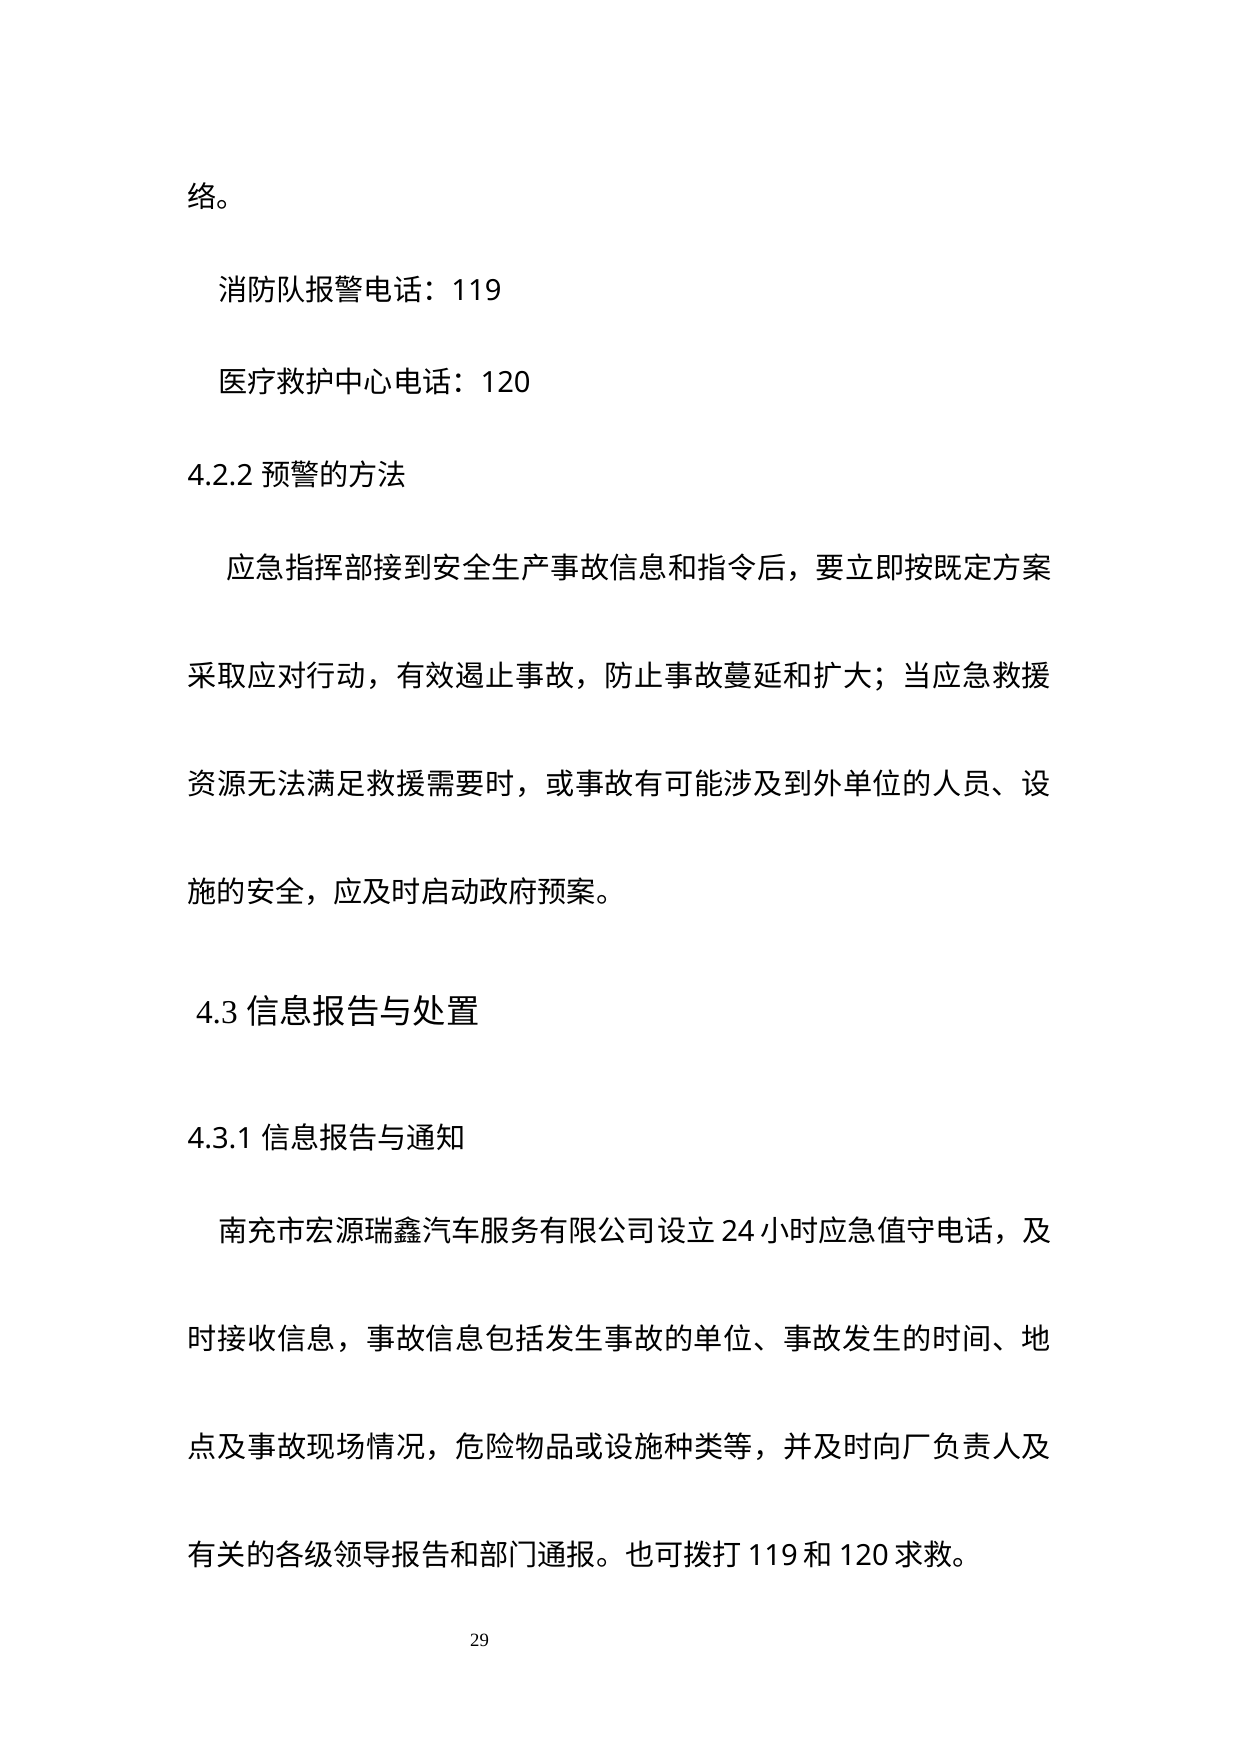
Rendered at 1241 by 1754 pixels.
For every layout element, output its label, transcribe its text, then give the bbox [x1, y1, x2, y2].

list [187, 162, 1053, 227]
list 消防队报警电话：119 [187, 255, 1053, 320]
subtitle 4.3 信息报告与处置 [187, 977, 1053, 1042]
list 南充市宏源瑞鑫汽车服务有限公司设立24小时应急值守电话，及时接收信息，事故信息包括发生事故的单位、事故发生的时间、地点及事故现场情况，危险物品或设施种类等，并及时向厂负责人及有关的各级领导报告和部门通报。也可拨打119和120求救。 [187, 1197, 1053, 1585]
list 4.2.2 预警的方法 [187, 441, 1053, 506]
list 4.3.1 信息报告与通知 [187, 1104, 1053, 1169]
list 应急指挥部接到安全生产事故信息和指令后，要立即按既定方案采取应对行动，有效遏止事故，防止事故蔓延和扩大；当应急救援资源无法满足救援需要时，或事故有可能涉及到外单位的人员、设施的安全，应及时启动政府预案。 [187, 533, 1053, 922]
list 医疗救护中心电话：120 [187, 348, 1053, 413]
